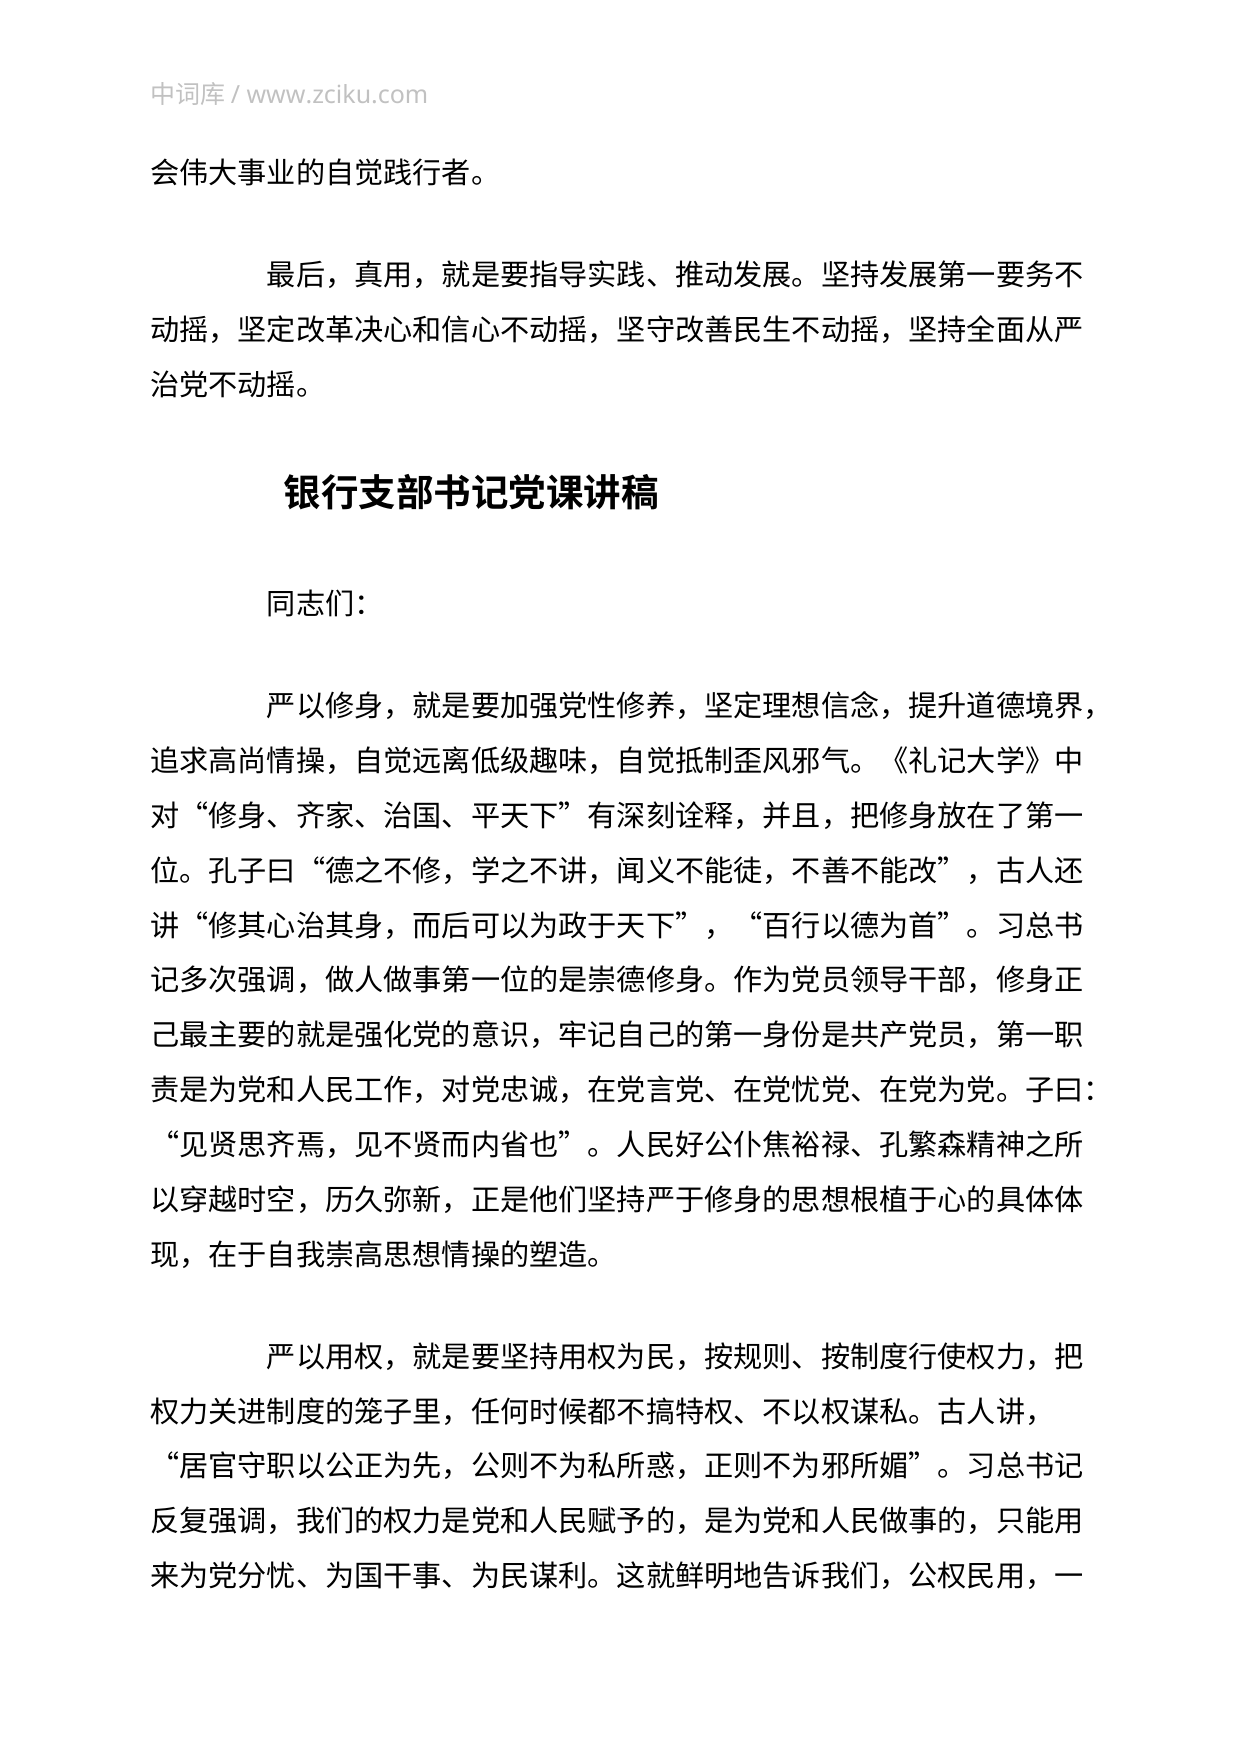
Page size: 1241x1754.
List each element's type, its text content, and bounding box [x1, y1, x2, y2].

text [150, 1333, 1090, 1595]
text 同志们： [150, 581, 1090, 623]
text 银行支部书记党课讲稿 [150, 463, 1090, 518]
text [150, 150, 1090, 192]
text 最后，真用，就是要指导实践、推动发展。坚持发展第一要务不动摇，坚定改革决心和信心不动摇，坚守改善民生不动摇，坚持全面从严治党不动摇。 [150, 252, 1090, 404]
text 严以修身，就是要加强党性修养，坚定理想信念，提升道德境界，追求高尚情操，自觉远离低级趣味，自觉抵制歪风邪气。《礼记大学》中对“修身、齐家、治国、平天下”有深刻诠释，并且，把修身放在了第一位。孔子曰“德之不修，学之不讲，闻义不能徒，不善不能改”，古人还讲“修其心治其身，而后可以为政于天下”，“百行以德为首”。习总书记多次强调，做人做事第一位的是崇德修身。作为党员领导干部，修身正己最主要的就是强化党的意识，牢记自己的第一身份是共产党员，第一职责是为党和人民工作，对党忠诚，在党言党、在党忧党、在党为党。子曰：“见贤思齐焉，见不贤而内省也”。人民好公仆焦裕禄、孔繁森精神之所以穿越时空，历久弥新，正是他们坚持严于修身的思想根植于心的具体体现，在于自我崇高思想情操的塑造。 [150, 682, 1090, 1274]
